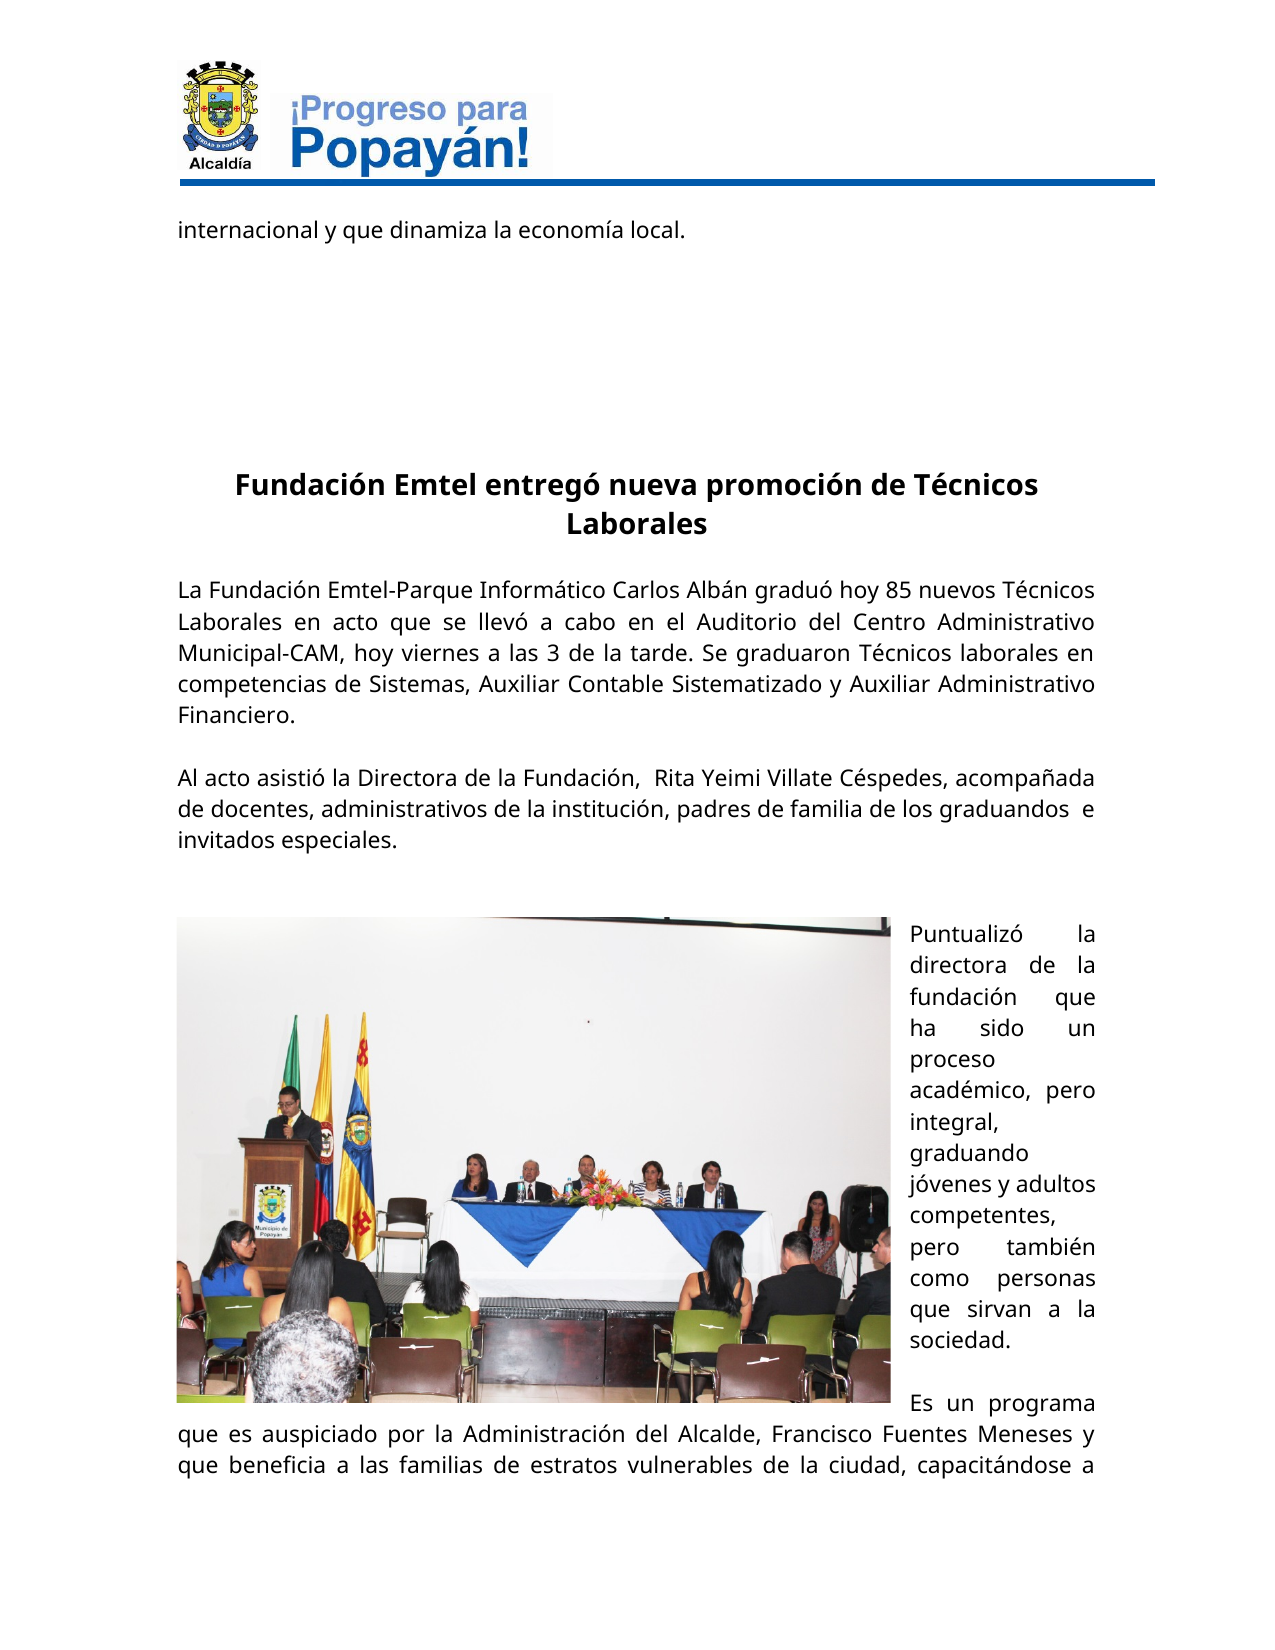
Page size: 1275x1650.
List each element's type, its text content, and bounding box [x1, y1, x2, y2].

picture [176, 917, 891, 1403]
text Al acto asistió la Directora de la Fundación, Rita Yeimi Villate Céspedes, acompañada de docentes, administrativos de la institución, padres de familia de los graduandos e invitados especiales. [177, 762, 1096, 856]
picture [270, 93, 553, 178]
text Puntualizó la directora de la fundación que ha sido un proceso académico, pero integral, graduando jóvenes y adultos competentes, pero también como personas que sirvan a la sociedad. [891, 918, 1096, 1356]
picture [177, 60, 261, 170]
picture [180, 179, 1155, 186]
text Fundación Emtel entregó nueva promoción de Técnicos Laborales [177, 464, 1096, 543]
text La Fundación Emtel-Parque Informático Carlos Albán graduó hoy 85 nuevos Técnicos Laborales en acto que se llevó a cabo en el Auditorio del Centro Administrativo Municipal-CAM, hoy viernes a las 3 de la tarde. Se graduaron Técnicos laborales en competencias de Sistemas, Auxiliar Contable Sistematizado y Auxiliar Administrativo Financiero. [177, 574, 1096, 731]
